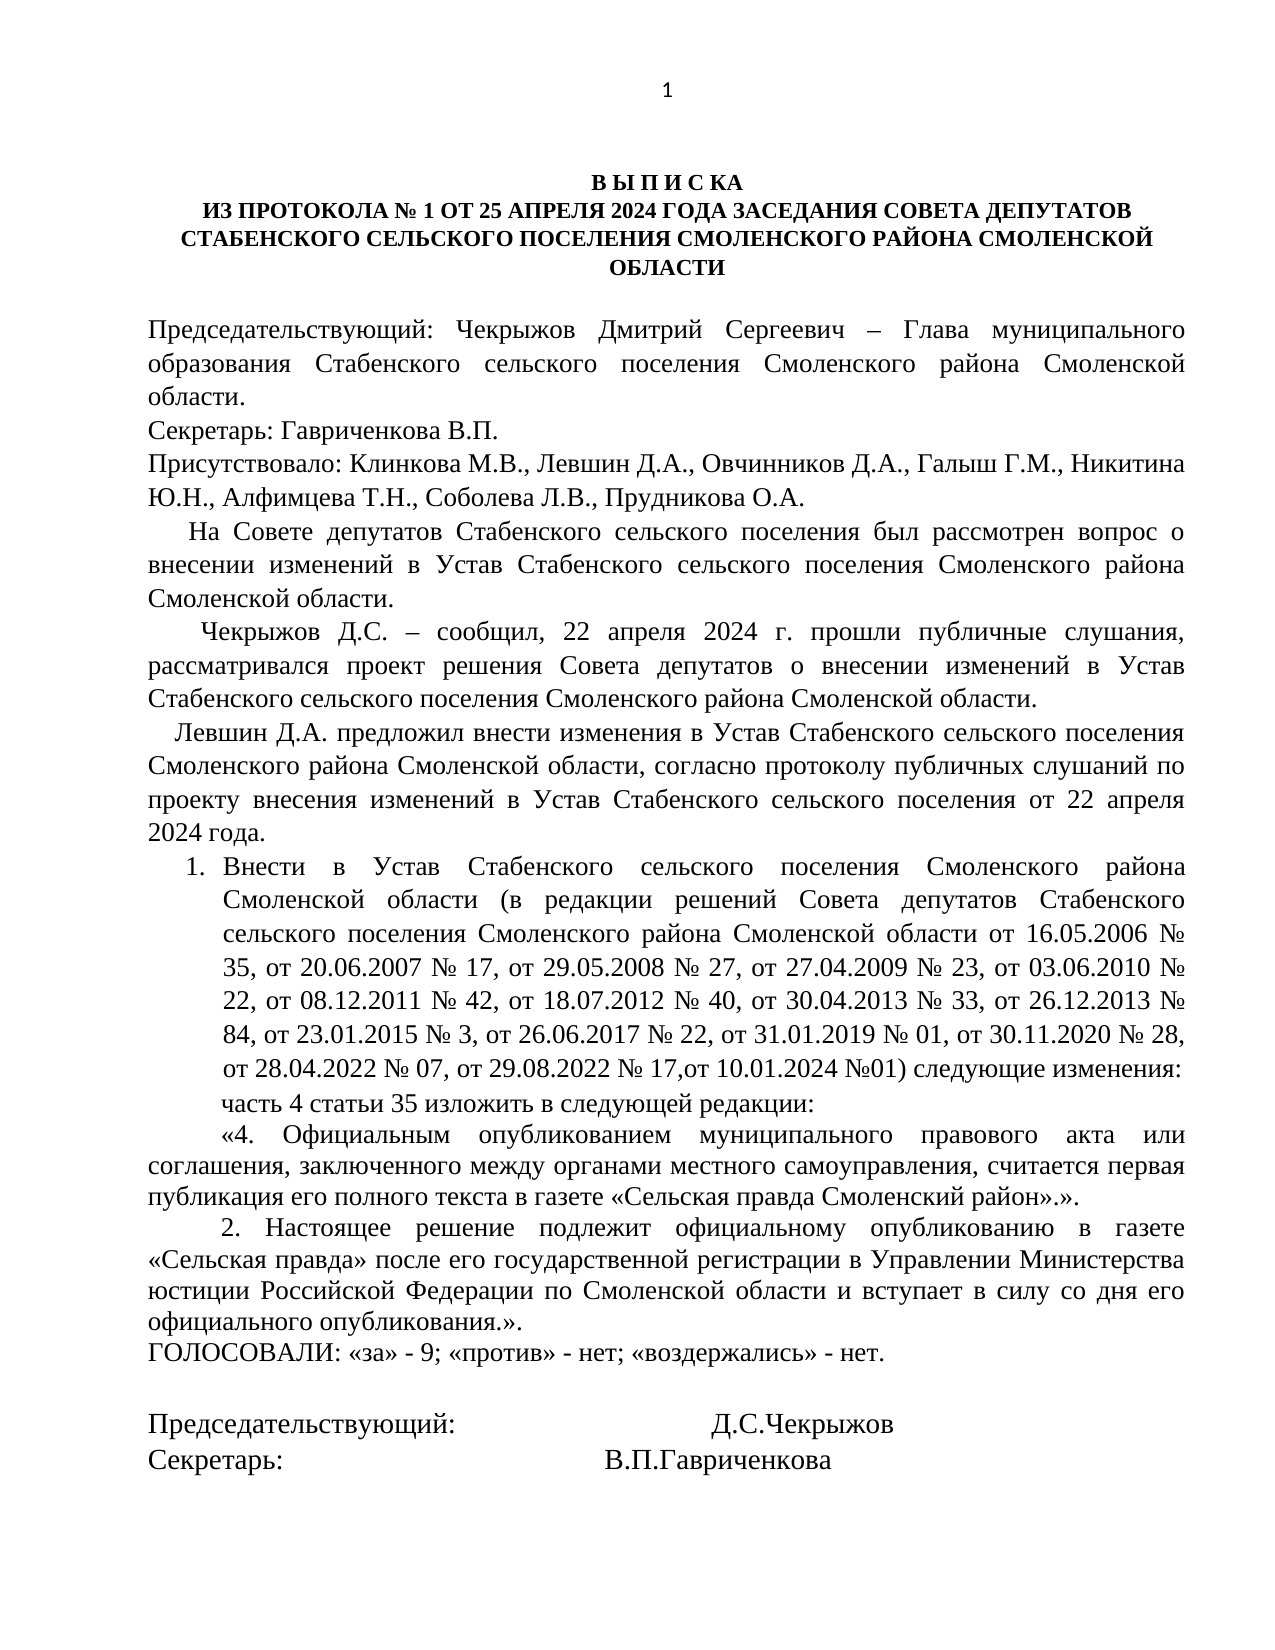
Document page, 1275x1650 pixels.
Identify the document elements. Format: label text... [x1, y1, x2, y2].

text часть 4 статьи 35 изложить в следующей редакции: [148, 1087, 1186, 1118]
text Левшин Д.А. предложил внести изменения в Устав Стабенского сельского поселения Смоленского района Смоленской области, согласно протоколу публичных слушаний по проекту внесения изменений в Устав Стабенского сельского поселения от 22 апреля 2024 года. [148, 716, 1186, 848]
list Внести в Устав Стабенского сельского поселения Смоленского района Смоленской области (в редакции решений Совета депутатов Стабенского сельского поселения Смоленского района Смоленской области от 16.05.2006 № 35, от 20.06.2007 № 17, от 29.05.2008 № 27, от 27.04.2009 № 23, от 03.06.2010 № 22, от 08.12.2011 № 42, от 18.07.2012 № 40, от 30.04.2013 № 33, от 26.12.2013 № 84, от 23.01.2015 № 3, от 26.06.2017 № 22, от 31.01.2019 № 01, от 30.11.2020 № 28, от 28.04.2022 № 07, от 29.08.2022 № 17,от 10.01.2024 №01) следующие изменения: [185, 850, 1186, 1084]
text «4. Официальным опубликованием муниципального правового акта или соглашения, заключенного между органами местного самоуправления, считается первая публикация его полного текста в газете «Сельская правда Смоленский район».». [148, 1118, 1186, 1212]
text На Совете депутатов Стабенского сельского поселения был рассмотрен вопрос о внесении изменений в Устав Стабенского сельского поселения Смоленского района Смоленской области. [148, 515, 1186, 613]
text Секретарь: Гавриченкова В.П. [148, 414, 1186, 445]
text Секретарь: В.П.Гавриченкова [148, 1442, 1186, 1476]
text ИЗ ПРОТОКОЛА № 1 ОТ 25 АПРЕЛЯ 2024 ГОДА ЗАСЕДАНИЯ СОВЕТА ДЕПУТАТОВ СТАБЕНСКОГО СЕЛЬСКОГО ПОСЕЛЕНИЯ СМОЛЕНСКОГО РАЙОНА СМОЛЕНСКОЙ ОБЛАСТИ [148, 197, 1186, 280]
text Присутствовало: Клинкова М.В., Левшин Д.А., Овчинников Д.А., Галыш Г.М., Никитина Ю.Н., Алфимцева Т.Н., Соболева Л.В., Прудникова О.А. [148, 448, 1186, 512]
text Чекрыжов Д.С. – сообщил, 22 апреля 2024 г. прошли публичные слушания, рассматривался проект решения Совета депутатов о внесении изменений в Устав Стабенского сельского поселения Смоленского района Смоленской области. [148, 615, 1186, 713]
text В Ы П И С КА [89, 169, 1186, 195]
text ГОЛОСОВАЛИ: «за» - 9; «против» - нет; «воздержались» - нет. [148, 1336, 1186, 1367]
text 2. Настоящее решение подлежит официальному опубликованию в газете «Сельская правда» после его государственной регистрации в Управлении Министерства юстиции Российской Федерации по Смоленской области и вступает в силу со дня его официального опубликования.». [148, 1212, 1186, 1336]
text Председательствующий: Чекрыжов Дмитрий Сергеевич – Глава муниципального образования Стабенского сельского поселения Смоленского района Смоленской области. [148, 313, 1186, 412]
text Председательствующий: Д.С.Чекрыжов [148, 1406, 1186, 1439]
